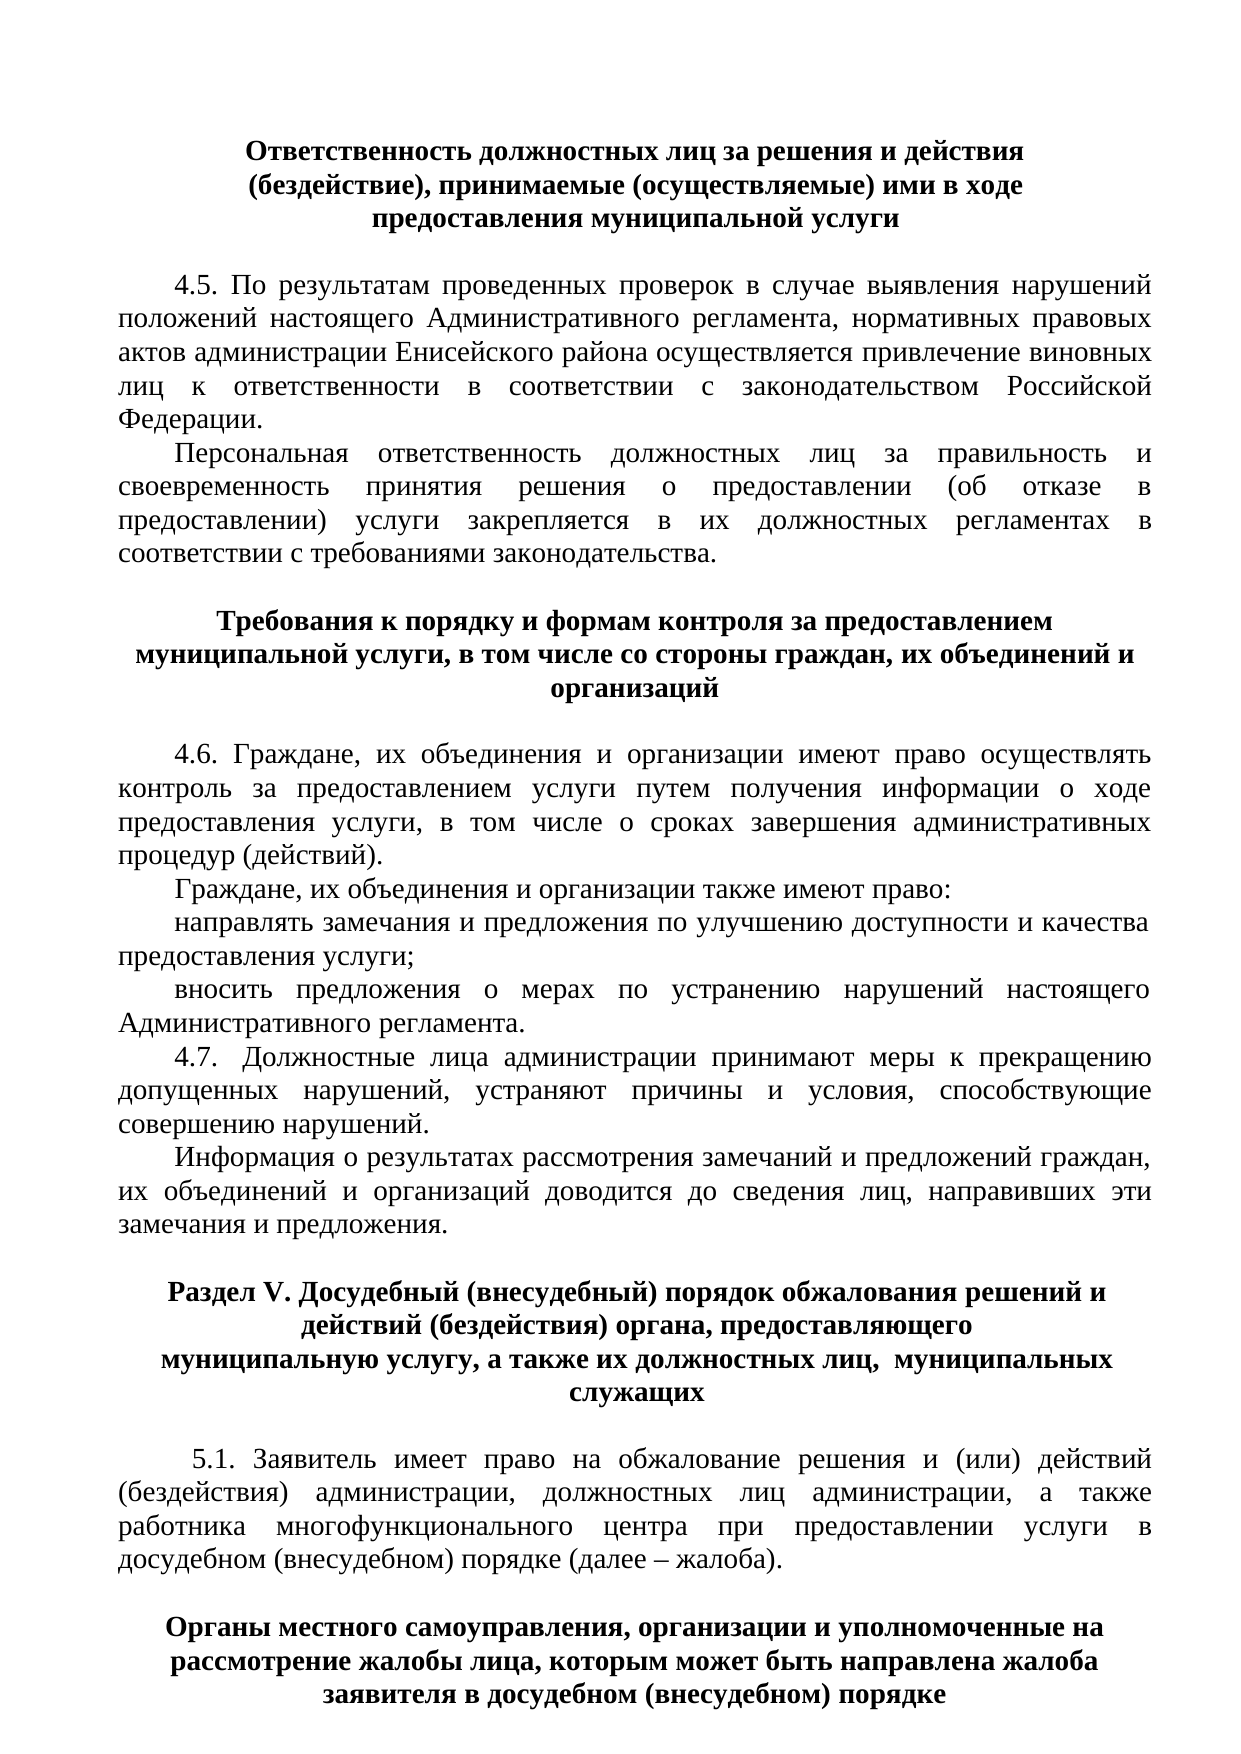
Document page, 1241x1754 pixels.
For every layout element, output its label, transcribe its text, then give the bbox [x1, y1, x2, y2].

text вносить предложения о мерах по устранению нарушений настоящего Административного регламента. [118, 972, 1151, 1039]
text Раздел V. Досудебный (внесудебный) порядок обжалования решений и действий (бездействия) органа, предоставляющего [106, 1274, 1167, 1341]
text направлять замечания и предложения по улучшению доступности и качества предоставления услуги; [118, 904, 1151, 972]
list По результатам проведенных проверок в случае выявления нарушений положений настоящего Административного регламента, нормативных правовых актов администрации Енисейского района осуществляется привлечение виновных лиц к ответственности в соответствии с законодательством Российской Федерации. [118, 267, 1152, 435]
list Граждане, их объединения и организации имеют право осуществлять контроль за предоставлением услуги путем получения информации о ходе предоставления услуги, в том числе о сроках завершения административных процедур (действий). [118, 737, 1151, 871]
list Должностные лица администрации принимают меры к прекращению допущенных нарушений, устраняют причины и условия, способствующие совершению нарушений. [118, 1039, 1152, 1139]
subtitle Ответственность должностных лиц за решения и действия (бездействие), принимаемые (осуществляемые) ими в ходе предоставления муниципальной услуги [245, 133, 1025, 234]
text Персональная ответственность должностных лиц за правильность и своевременность принятия решения о предоставлении (об отказе в предоставлении) услуги закрепляется в их должностных регламентах в соответствии с требованиями законодательства. [118, 435, 1152, 569]
text муниципальную услугу, а также их должностных лиц, муниципальных служащих [106, 1341, 1167, 1408]
list Заявитель имеет право на обжалование решения и (или) действий (бездействия) администрации, должностных лиц администрации, а также работника многофункционального центра при предоставлении услуги в досудебном (внесудебном) порядке (далее – жалоба). [118, 1441, 1152, 1575]
text Граждане, их объединения и организации также имеют право: [174, 871, 1167, 904]
text Информация о результатах рассмотрения замечаний и предложений граждан, их объединений и организаций доводится до сведения лиц, направивших эти замечания и предложения. [118, 1139, 1152, 1240]
subtitle Требования к порядку и формам контроля за предоставлением муниципальной услуги, в том числе со стороны граждан, их объединений и организаций [131, 603, 1138, 704]
subtitle Органы местного самоуправления, организации и уполномоченные на рассмотрение жалобы лица, которым может быть направлена жалоба заявителя в досудебном (внесудебном) порядке [114, 1609, 1154, 1710]
